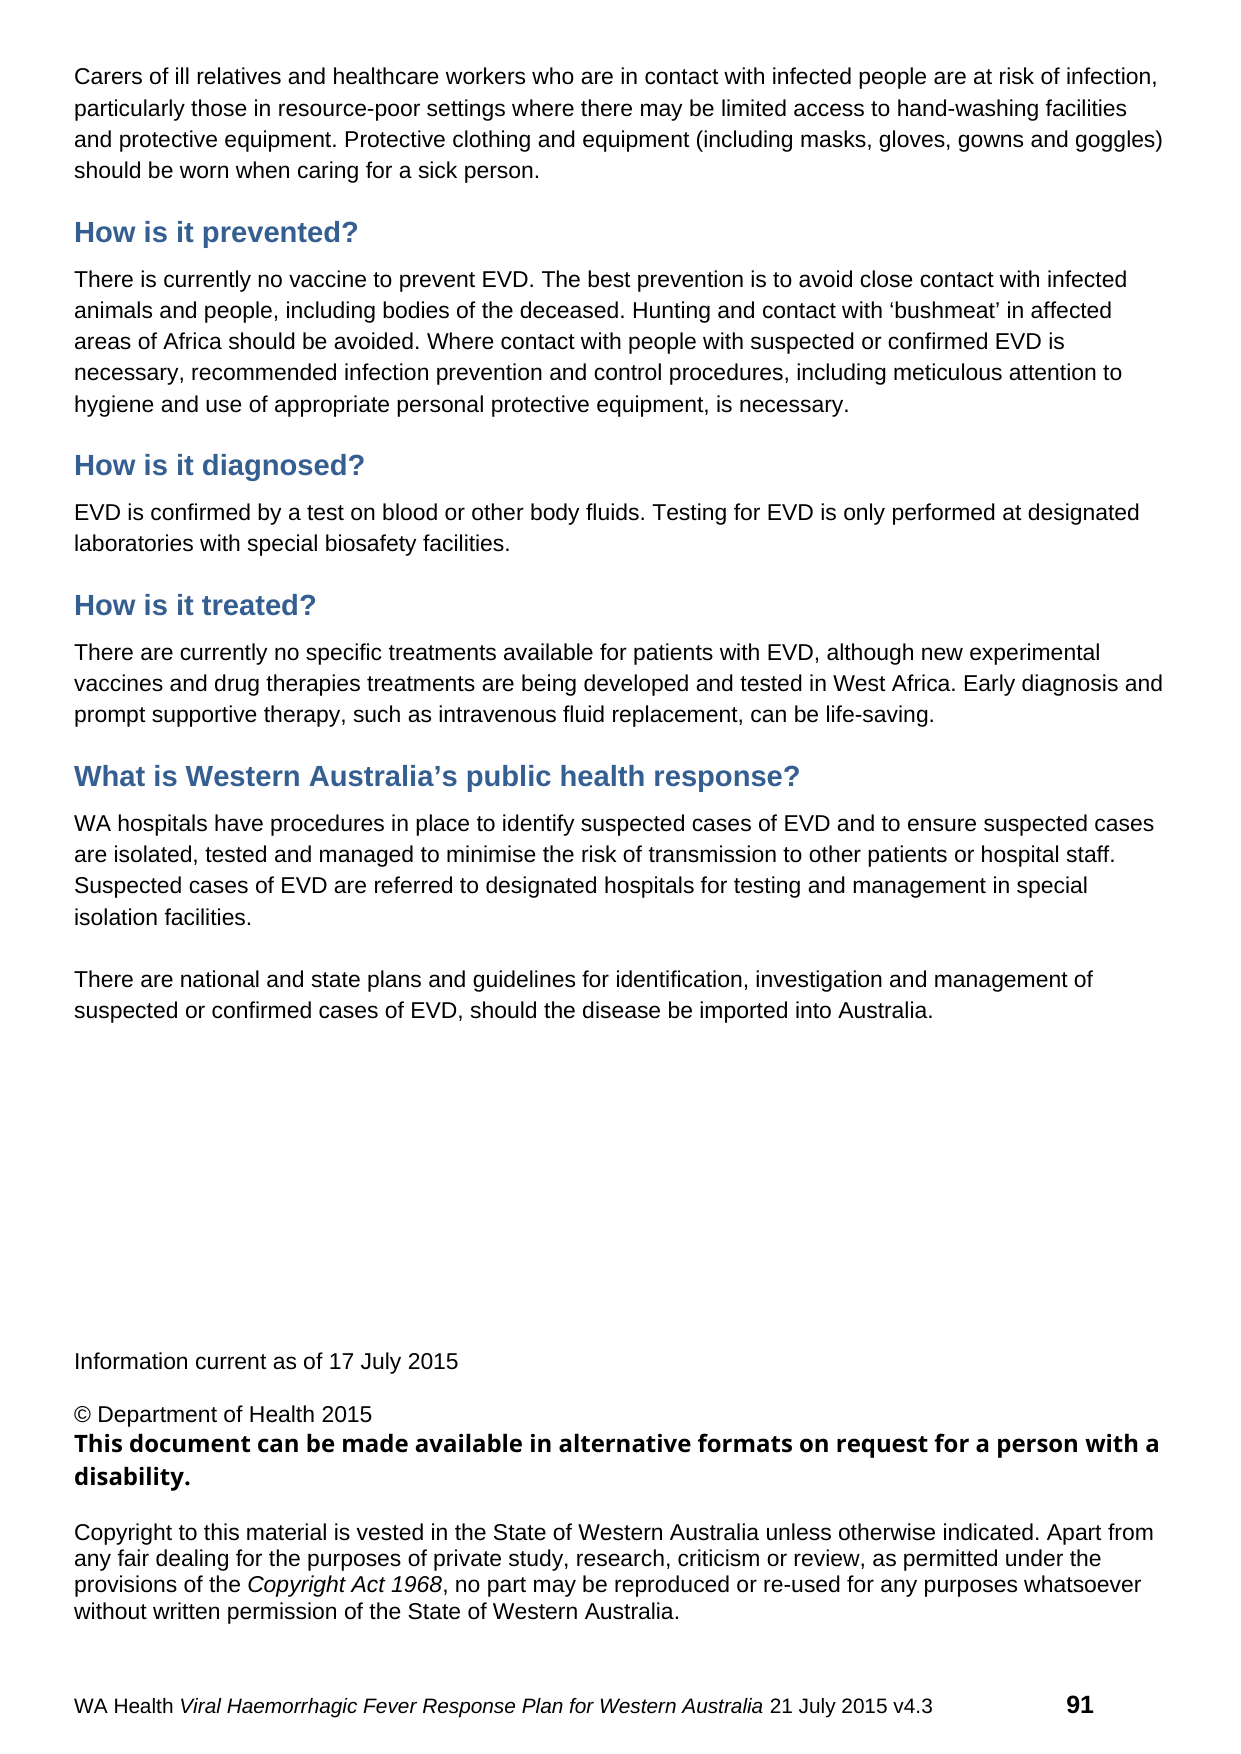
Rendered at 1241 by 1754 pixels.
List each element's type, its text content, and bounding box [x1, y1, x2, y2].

text There are currently no specific treatments available for patients with EVD, although new experimental vaccines and drug therapies treatments are being developed and tested in West Africa. Early diagnosis and prompt supportive therapy, such as intravenous fluid replacement, can be life-saving. [74, 634, 1169, 728]
text How is it prevented? [74, 214, 1169, 248]
text Carers of ill relatives and healthcare workers who are in contact with infected people are at risk of infection, particularly those in resource-poor settings where there may be limited access to hand-washing facilities and protective equipment. Protective clothing and equipment (including masks, gloves, gowns and goggles) should be worn when caring for a sick person. [74, 58, 1169, 183]
text WA hospitals have procedures in place to identify suspected cases of EVD and to ensure suspected cases are isolated, tested and managed to minimise the risk of transmission to other patients or hospital staff. Suspected cases of EVD are referred to designated hospitals for testing and management in special isolation facilities. [74, 805, 1169, 930]
text EVD is confirmed by a test on blood or other body fluids. Testing for EVD is only performed at designated laboratories with special biosafety facilities. [74, 494, 1169, 557]
text Information current as of 17 July 2015 [74, 1348, 1169, 1374]
text There is currently no vaccine to prevent EVD. The best prevention is to avoid close contact with infected animals and people, including bodies of the deceased. Hunting and contact with ‘bushmeat’ in affected areas of Africa should be avoided. Where contact with people with suspected or confirmed EVD is necessary, recommended infection prevention and control procedures, including meticulous attention to hygiene and use of appropriate personal protective equipment, is necessary. [74, 261, 1169, 417]
text What is Western Australia’s public health response? [74, 759, 1169, 792]
text There are national and state plans and guidelines for identification, investigation and management of suspected or confirmed cases of EVD, should the disease be imported into Australia. [74, 961, 1169, 1024]
text This document can be made available in alternative formats on request for a person with a disability. [74, 1427, 1169, 1492]
text © Department of Health 2015 [74, 1401, 1169, 1427]
text How is it diagnosed? [74, 448, 1169, 482]
text How is it treated? [74, 588, 1169, 621]
text Copyright to this material is vested in the State of Western Australia unless otherwise indicated. Apart from any fair dealing for the purposes of private study, research, criticism or review, as permitted under the provisions of the Copyright Act 1968, no part may be reproduced or re-used for any purposes whatsoever without written permission of the State of Western Australia. [74, 1519, 1169, 1624]
